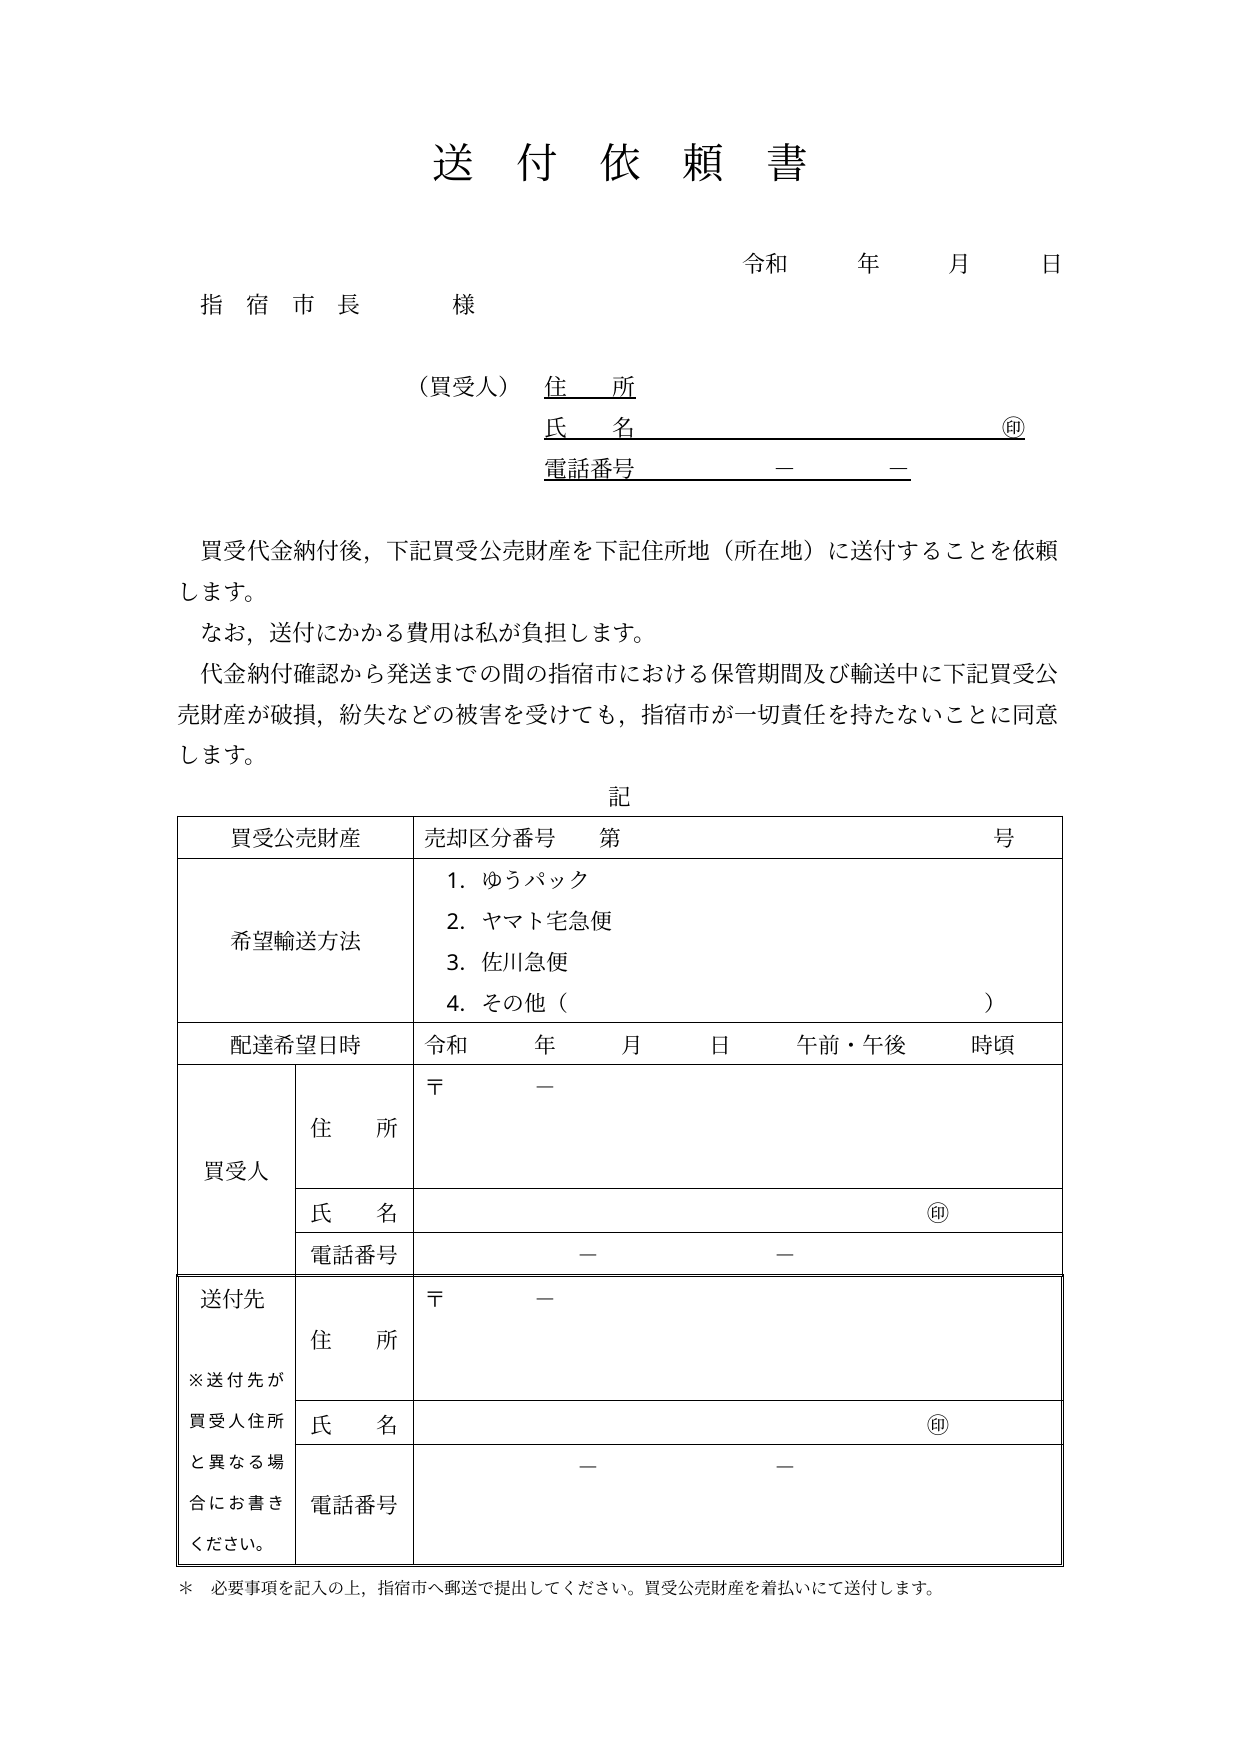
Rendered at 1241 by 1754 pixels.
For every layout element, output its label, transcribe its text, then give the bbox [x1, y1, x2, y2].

table_cell － － [414, 1445, 1061, 1564]
text 令和 年 月 日 [177, 242, 1063, 283]
table_cell 氏 名 [296, 1401, 413, 1444]
table_cell 1．ゆうパック 2．ヤマト宅急便 3．佐川急便 4．その他（ ） [414, 859, 1062, 1022]
table_cell 〒 － [414, 1065, 1062, 1188]
text 買受代金納付後，下記買受公売財産を下記住所地（所在地）に送付することを依頼します。 [177, 529, 1063, 611]
table_cell ㊞ [414, 1401, 1061, 1444]
text なお，送付にかかる費用は私が負担します。 [177, 611, 1063, 652]
table_cell 〒 － [414, 1277, 1061, 1400]
subtitle 記 [177, 774, 1063, 816]
text （買受人） 住 所 [177, 365, 1063, 406]
table_cell 送付先 ※送付先が買受人住所と異なる場合にお書きください。 [179, 1277, 295, 1564]
text 電話番号 － － [177, 447, 1063, 488]
table_cell 電話番号 [296, 1233, 413, 1274]
text 送 付 依 頼 書 [177, 119, 1063, 201]
table_cell 住 所 [296, 1277, 413, 1400]
table_cell － － [414, 1233, 1062, 1274]
text 指 宿 市 長 様 [177, 283, 1063, 324]
text 氏 名 ㊞ [177, 406, 1063, 447]
table_cell ㊞ [414, 1189, 1062, 1232]
table_cell 住 所 [296, 1065, 413, 1188]
table_cell 電話番号 [296, 1445, 413, 1564]
table_cell 令和 年 月 日 午前・午後 時頃 [414, 1023, 1062, 1064]
table_cell 買受人 [178, 1065, 295, 1274]
table_cell 配達希望日時 [178, 1023, 413, 1064]
table_cell 希望輸送方法 [178, 859, 413, 1022]
text 代金納付確認から発送までの間の指宿市における保管期間及び輸送中に下記買受公売財産が破損，紛失などの被害を受けても，指宿市が一切責任を持たないことに同意します。 [177, 652, 1063, 774]
table_header 売却区分番号 第 号 [414, 817, 1062, 857]
text ＊ 必要事項を記入の上，指宿市へ郵送で提出してください。買受公売財産を着払いにて送付します。 [177, 1567, 1063, 1608]
table_cell 氏 名 [296, 1189, 413, 1232]
table_header 買受公売財産 [178, 817, 413, 857]
